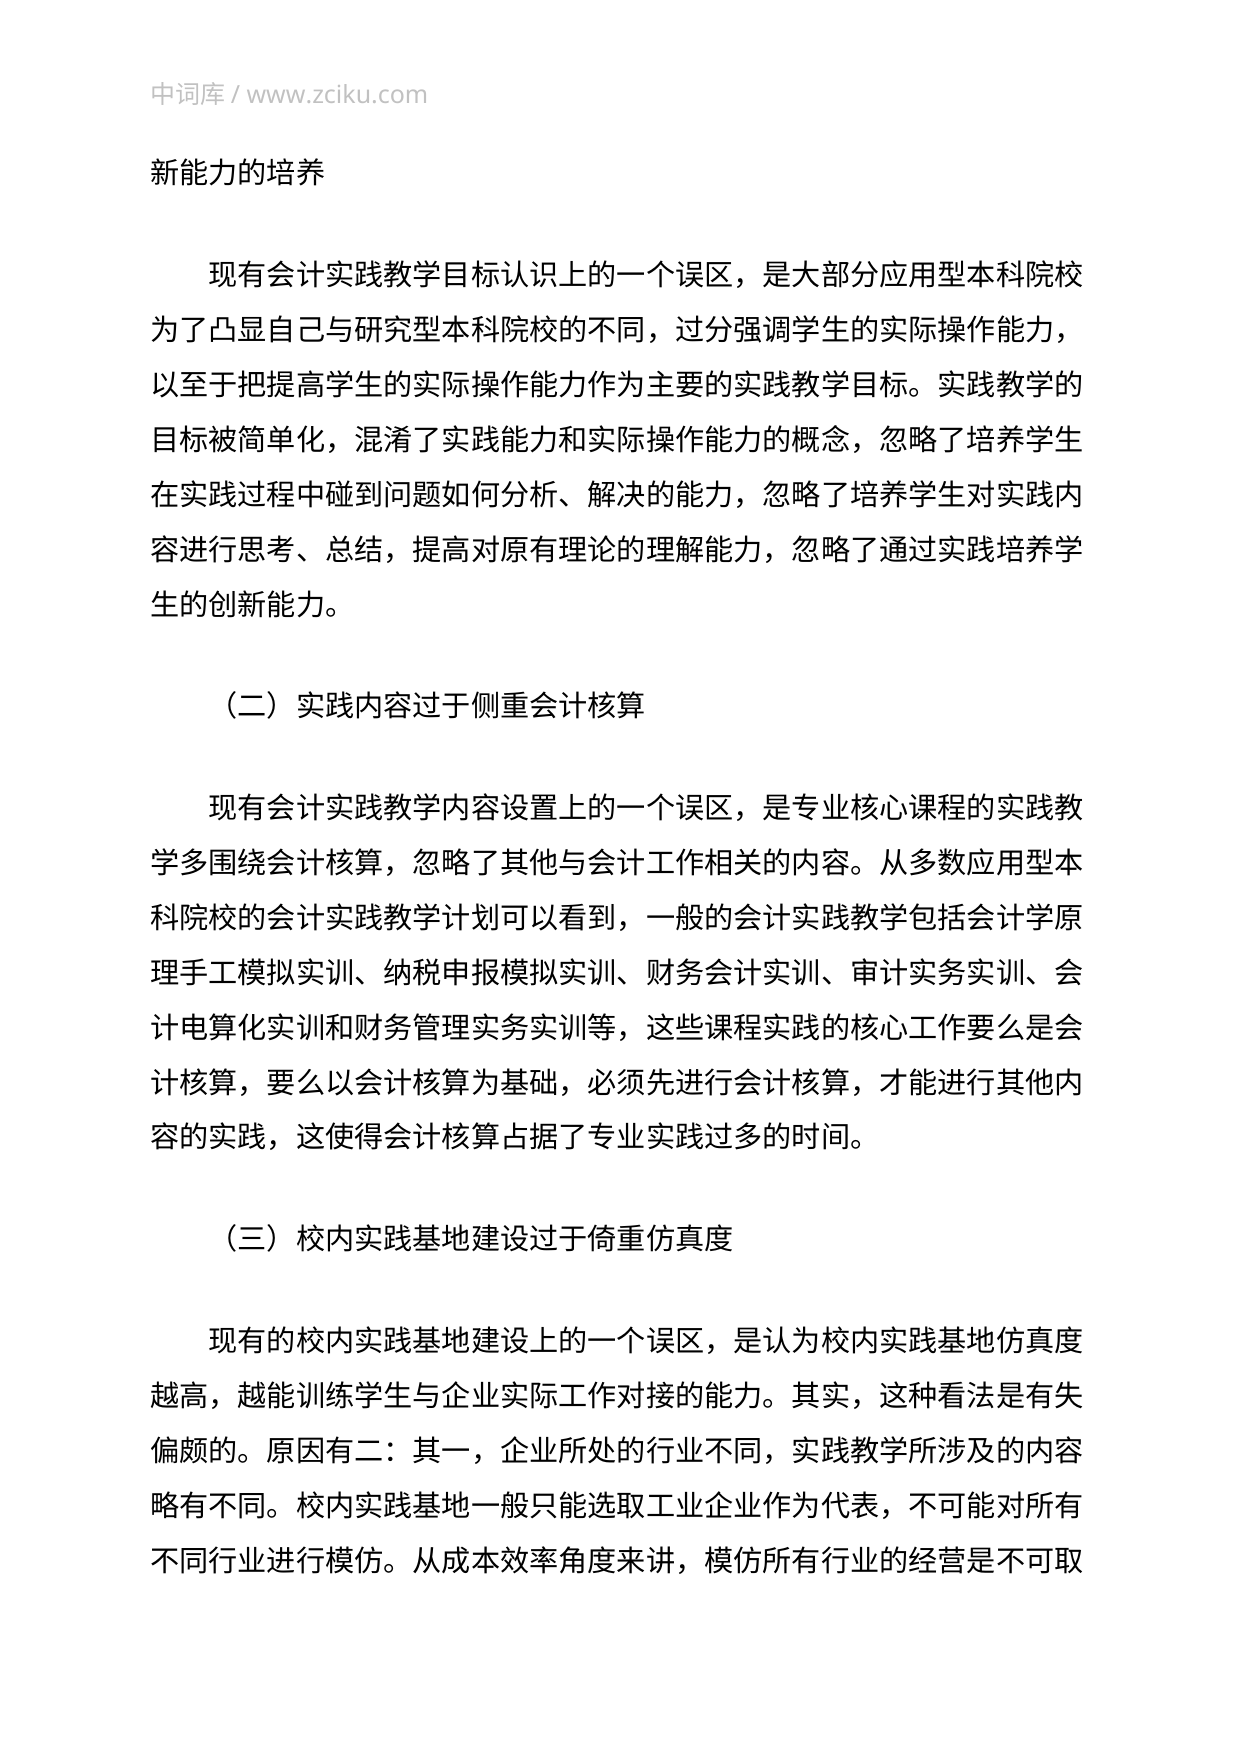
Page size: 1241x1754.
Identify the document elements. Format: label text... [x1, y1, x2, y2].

text 现有会计实践教学内容设置上的一个误区，是专业核心课程的实践教学多围绕会计核算，忽略了其他与会计工作相关的内容。从多数应用型本科院校的会计实践教学计划可以看到，一般的会计实践教学包括会计学原理手工模拟实训、纳税申报模拟实训、财务会计实训、审计实务实训、会计电算化实训和财务管理实务实训等，这些课程实践的核心工作要么是会计核算，要么以会计核算为基础，必须先进行会计核算，才能进行其他内容的实践，这使得会计核算占据了专业实践过多的时间。 [150, 785, 1090, 1156]
text 现有会计实践教学目标认识上的一个误区，是大部分应用型本科院校为了凸显自己与研究型本科院校的不同，过分强调学生的实际操作能力，以至于把提高学生的实际操作能力作为主要的实践教学目标。实践教学的目标被简单化，混淆了实践能力和实际操作能力的概念，忽略了培养学生在实践过程中碰到问题如何分析、解决的能力，忽略了培养学生对实践内容进行思考、总结，提高对原有理论的理解能力，忽略了通过实践培养学生的创新能力。 [150, 252, 1090, 623]
text （三）校内实践基地建设过于倚重仿真度 [150, 1216, 1090, 1258]
text （二）实践内容过于侧重会计核算 [150, 683, 1090, 725]
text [150, 150, 1090, 192]
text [150, 1318, 1090, 1579]
